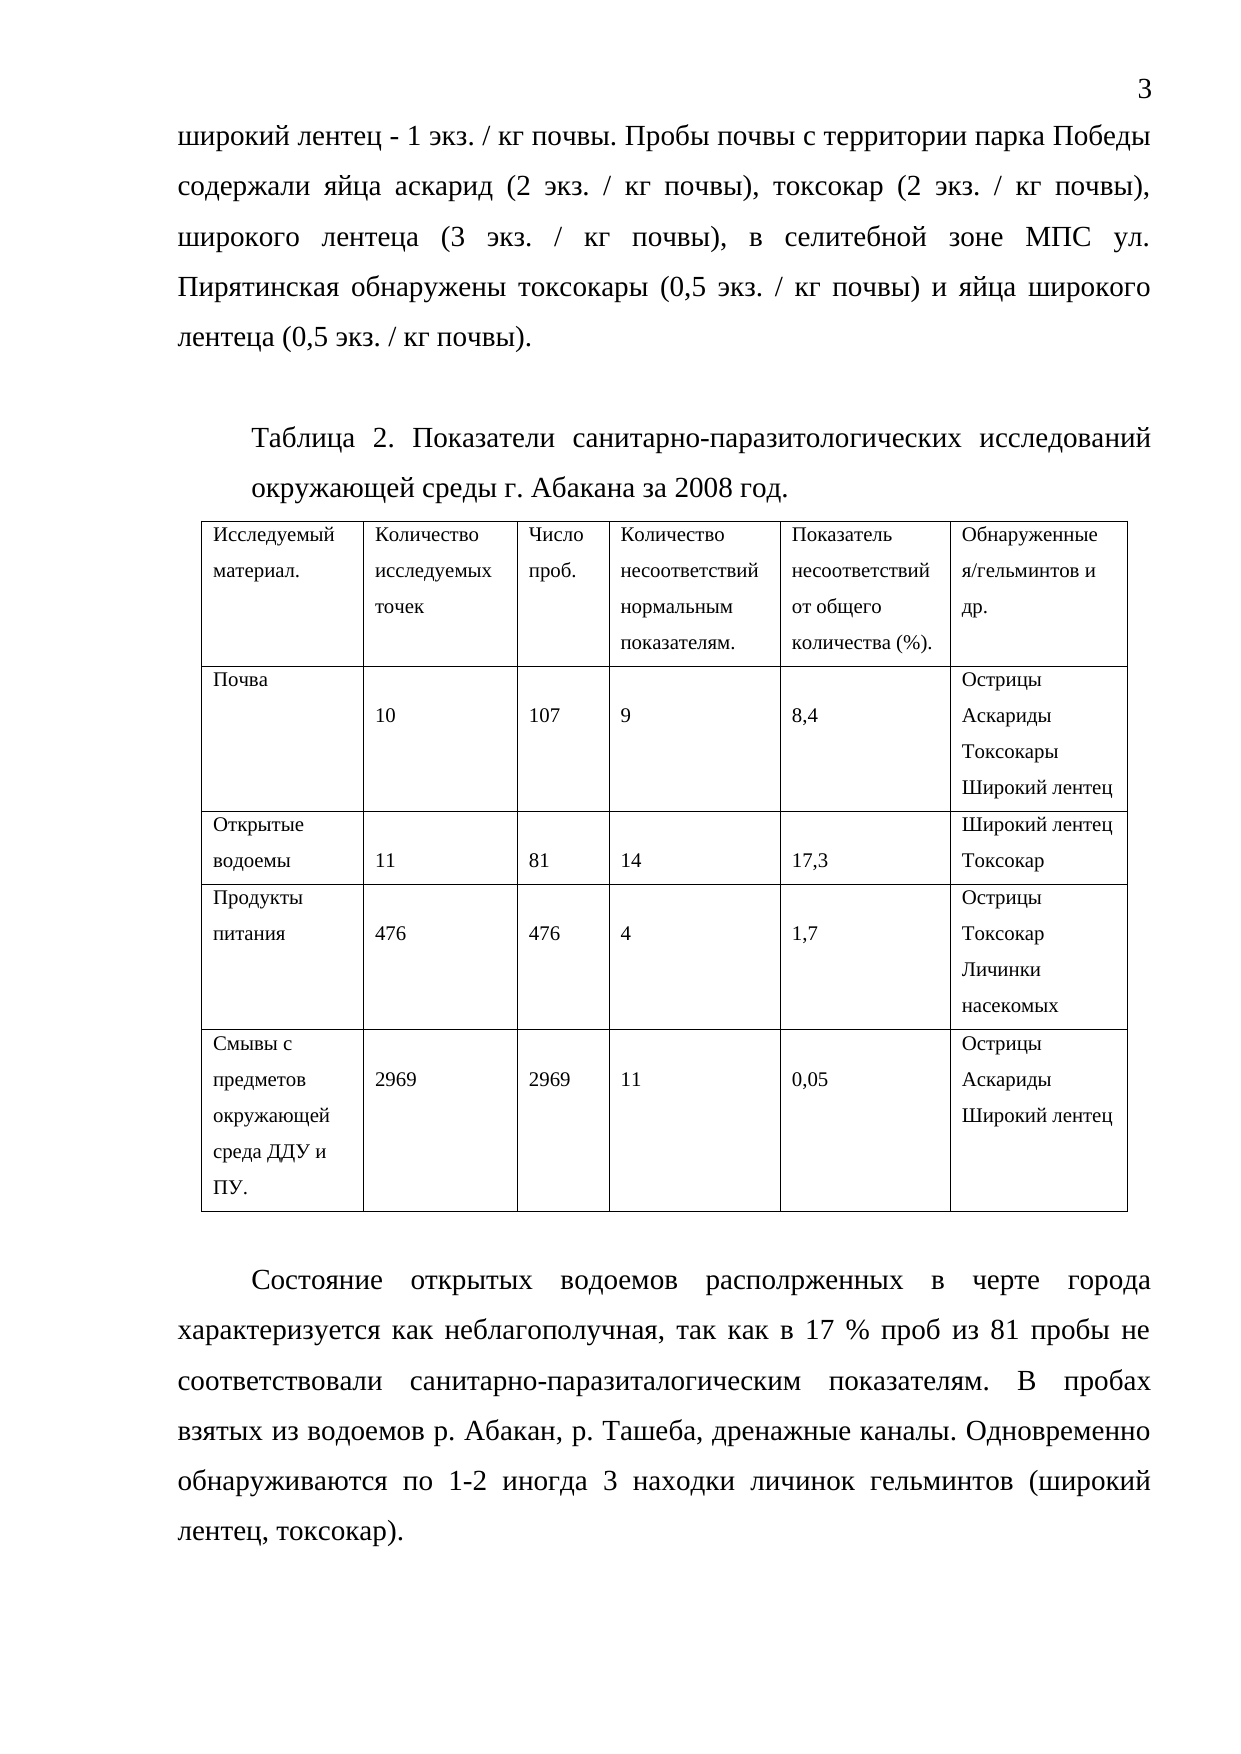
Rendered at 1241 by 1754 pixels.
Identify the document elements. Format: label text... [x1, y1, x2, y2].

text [177, 118, 1152, 353]
table_cell Широкий лентец Токсокар [951, 812, 1127, 884]
table_cell 9 [610, 667, 780, 811]
table_header Количество несоответствий нормальным показателям. [610, 522, 780, 666]
text Состояние открытых водоемов располрженных в черте города характеризуется как неблагополучная, так как в 17 % проб из 81 пробы не соответствовали санитарно-паразиталогическим показателям. В пробах взятых из водоемов р. Абакан, р. Ташеба, дренажные каналы. Одновременно обнаруживаются по 1-2 иногда 3 находки личинок гельминтов (широкий лентец, токсокар). [177, 1262, 1152, 1547]
table_cell Острицы Аскариды Токсокары Широкий лентец [951, 667, 1127, 811]
table_header Количество исследуемых точек [364, 522, 517, 666]
table_cell 0,05 [781, 1030, 950, 1211]
table_cell 8,4 [781, 667, 950, 811]
text Таблица 2. Показатели санитарно-паразитологических исследований окружающей среды г. Абакана за 2008 год. [251, 420, 1152, 504]
table_cell Острицы Токсокар Личинки насекомых [951, 885, 1127, 1029]
table_header Показатель несоответствий от общего количества (%). [781, 522, 950, 666]
table_cell 1,7 [781, 885, 950, 1029]
table_cell Почва [202, 667, 363, 811]
table_cell Смывы с предметов окружающей среда ДДУ и ПУ. [202, 1030, 363, 1211]
table_cell 10 [364, 667, 517, 811]
table_cell 476 [518, 885, 609, 1029]
table_cell Продукты питания [202, 885, 363, 1029]
table_cell Острицы Аскариды Широкий лентец [951, 1030, 1127, 1211]
table_cell 476 [364, 885, 517, 1029]
table_cell 81 [518, 812, 609, 884]
table_cell 11 [364, 812, 517, 884]
table_cell 2969 [518, 1030, 609, 1211]
table_cell 2969 [364, 1030, 517, 1211]
table_cell 17,3 [781, 812, 950, 884]
table_cell 4 [610, 885, 780, 1029]
table_cell Открытые водоемы [202, 812, 363, 884]
table_header Обнаруженные я/гельминтов и др. [951, 522, 1127, 666]
table_cell 11 [610, 1030, 780, 1211]
table_cell 107 [518, 667, 609, 811]
table_header Число проб. [518, 522, 609, 666]
table_cell 14 [610, 812, 780, 884]
table_header Исследуемый материал. [202, 522, 363, 666]
